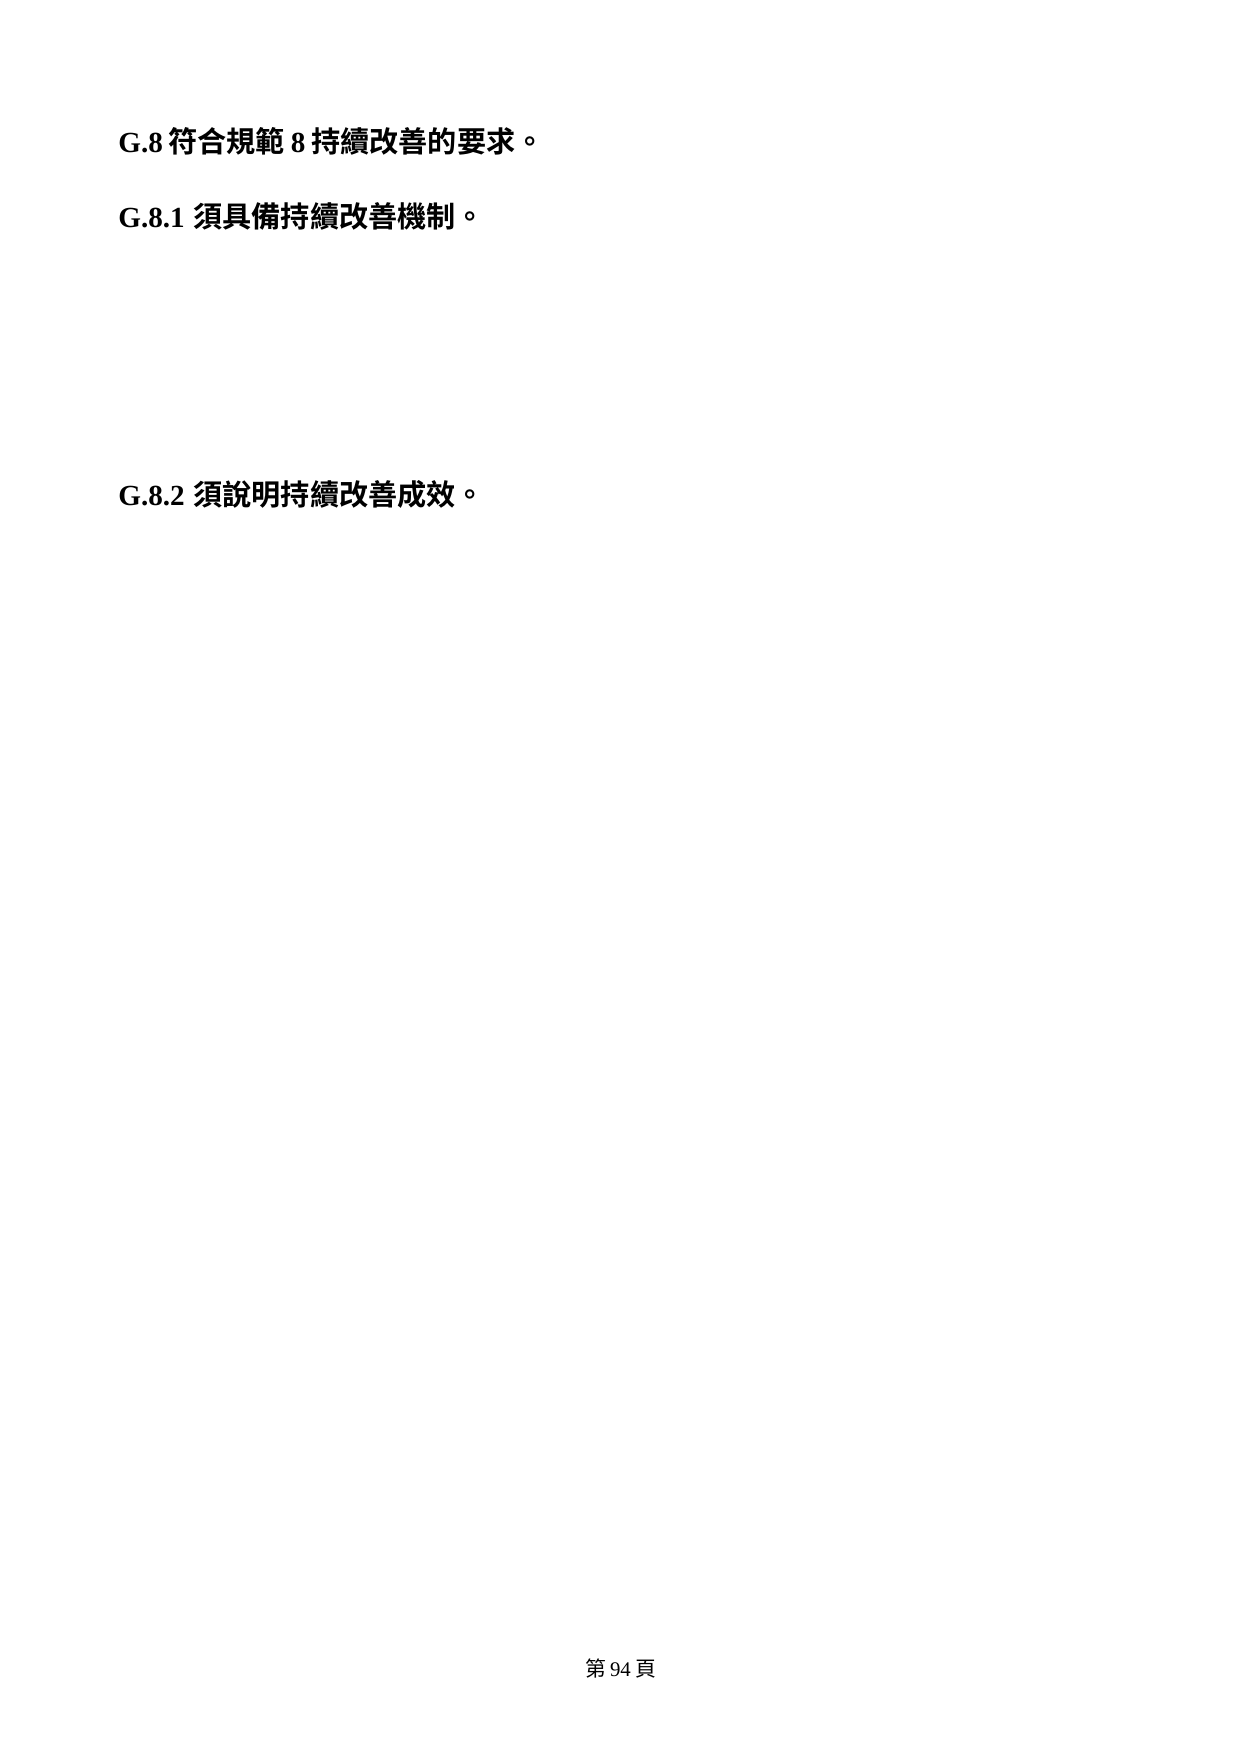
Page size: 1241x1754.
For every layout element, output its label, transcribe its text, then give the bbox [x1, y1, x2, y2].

text G.8 符合規範8持續改善的要求。 [118, 118, 1122, 160]
text G.8.2 須說明持續改善成效。 [118, 471, 1122, 513]
text G.8.1 須具備持續改善機制。 [118, 194, 1122, 236]
